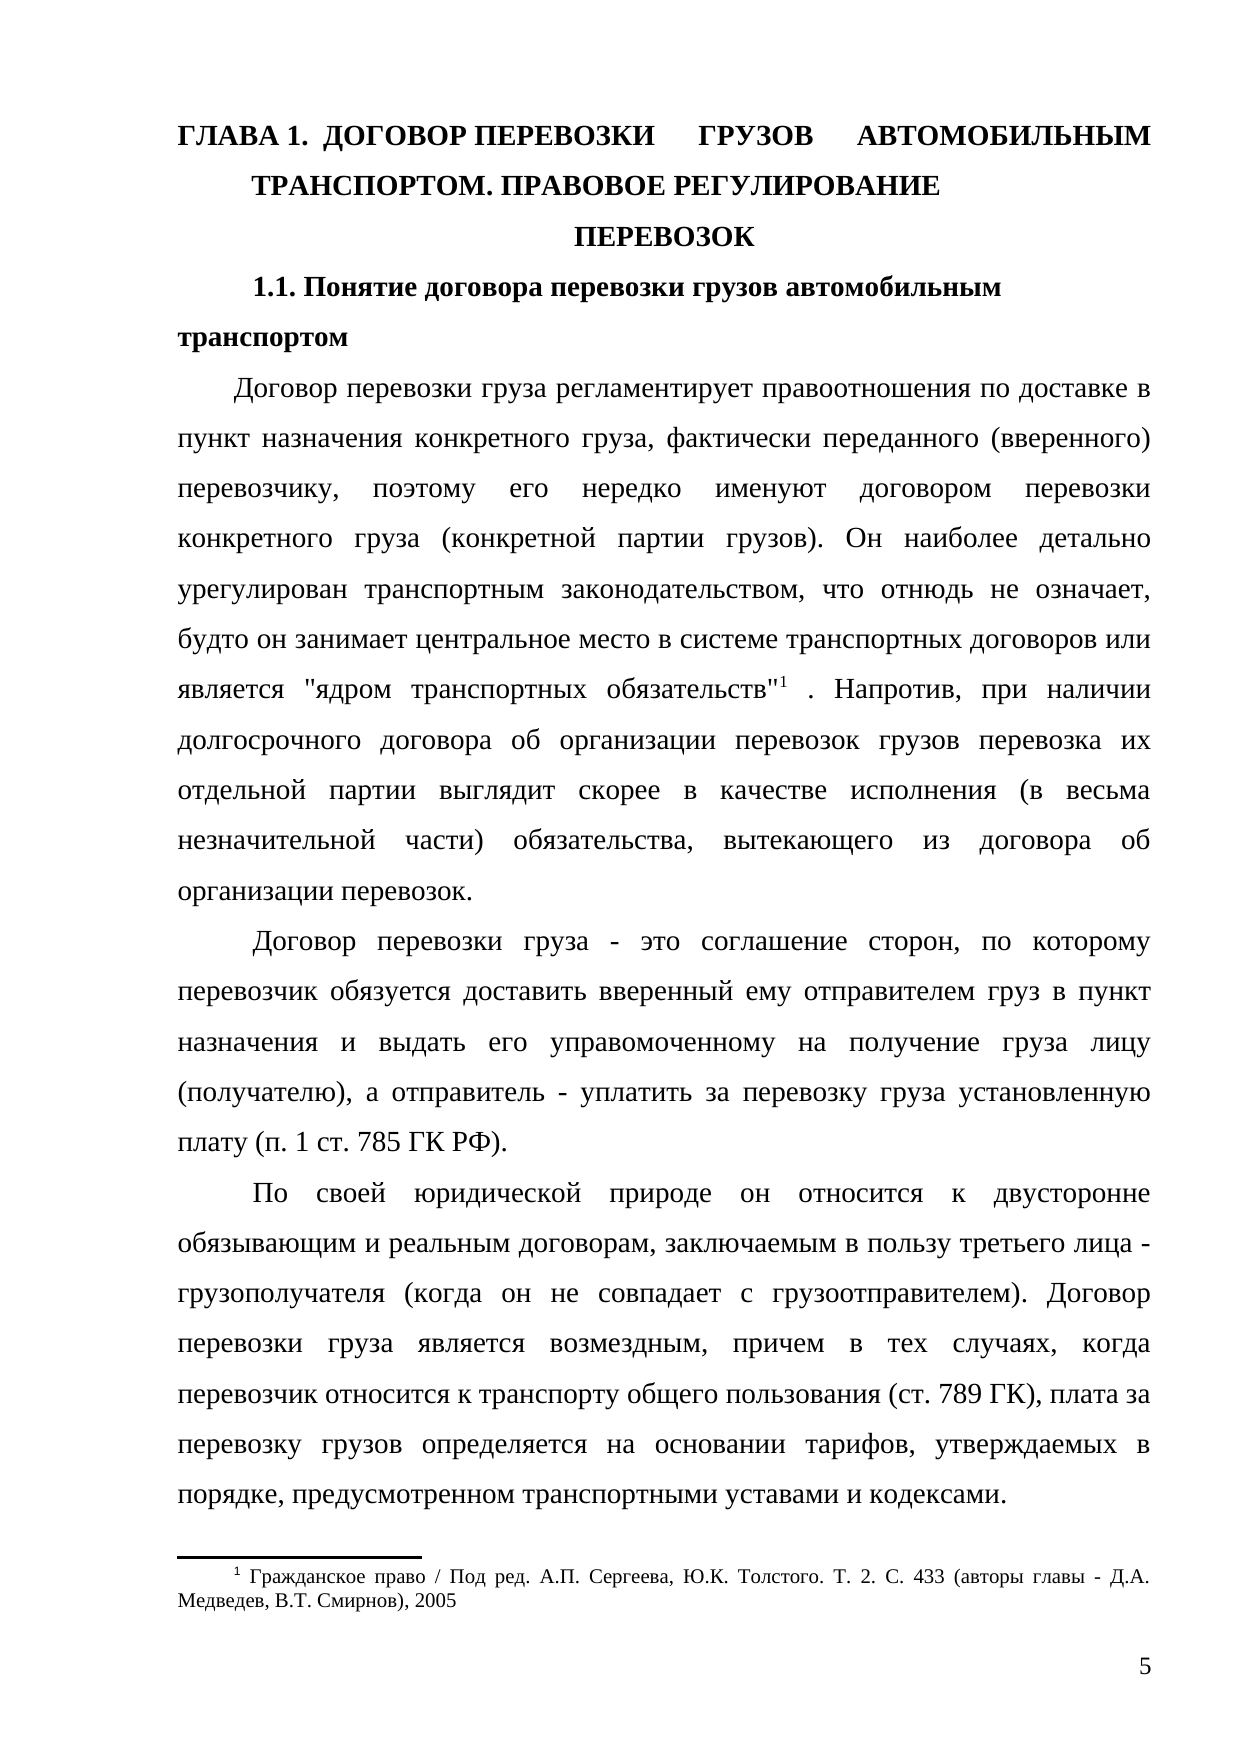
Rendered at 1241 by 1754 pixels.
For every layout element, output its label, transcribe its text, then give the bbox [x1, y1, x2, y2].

text По своей юридической природе он относится к двусторонне обязывающим и реальным договорам, заключаемым в пользу третьего лица - грузополучателя (когда он не совпадает с грузоотправителем). Договор перевозки груза является возмездным, причем в тех случаях, когда перевозчик относится к транспорту общего пользования (ст. 789 ГК), плата за перевозку грузов определяется на основании тарифов, утверждаемых в порядке, предусмотренном транспортными уставами и кодексами. [177, 1175, 1152, 1510]
text Договор перевозки груза регламентирует правоотношения по доставке в пункт назначения конкретного груза, фактически переданного (вверенного) перевозчику, поэтому его нередко именуют договором перевозки конкретного груза (конкретной партии грузов). Он наиболее детально урегулирован транспортным законодательством, что отнюдь не означает, будто он занимает центральное место в системе транспортных договоров или является "ядром транспортных обязательств" . Напротив, при наличии долгосрочного договора об организации перевозок грузов перевозка их отдельной партии выглядит скорее в качестве исполнения (в весьма незначительной части) обязательства, вытекающего из договора об организации перевозок. [177, 370, 1152, 906]
text Глава 1. ДОГОВОР ПЕРЕВОЗКИ ГРУЗОВ АВТОМОБИЛЬНЫМ ТРАНСПОРТОМ. ПРАВОВОЕ РЕГУЛИРОВАНИЕ [177, 118, 1152, 202]
text Договор перевозки груза - это соглашение сторон, по которому перевозчик обязуется доставить вверенный ему отправителем груз в пункт назначения и выдать его управомоченному на получение груза лицу (получателю), а отправитель - уплатить за перевозку груза установленную плату (п. 1 ст. 785 ГК РФ). [177, 923, 1152, 1158]
text 1.1. Понятие договора перевозки грузов автомобильным транспортом [177, 269, 1152, 353]
text ПЕРЕВОЗОК [177, 219, 1152, 252]
